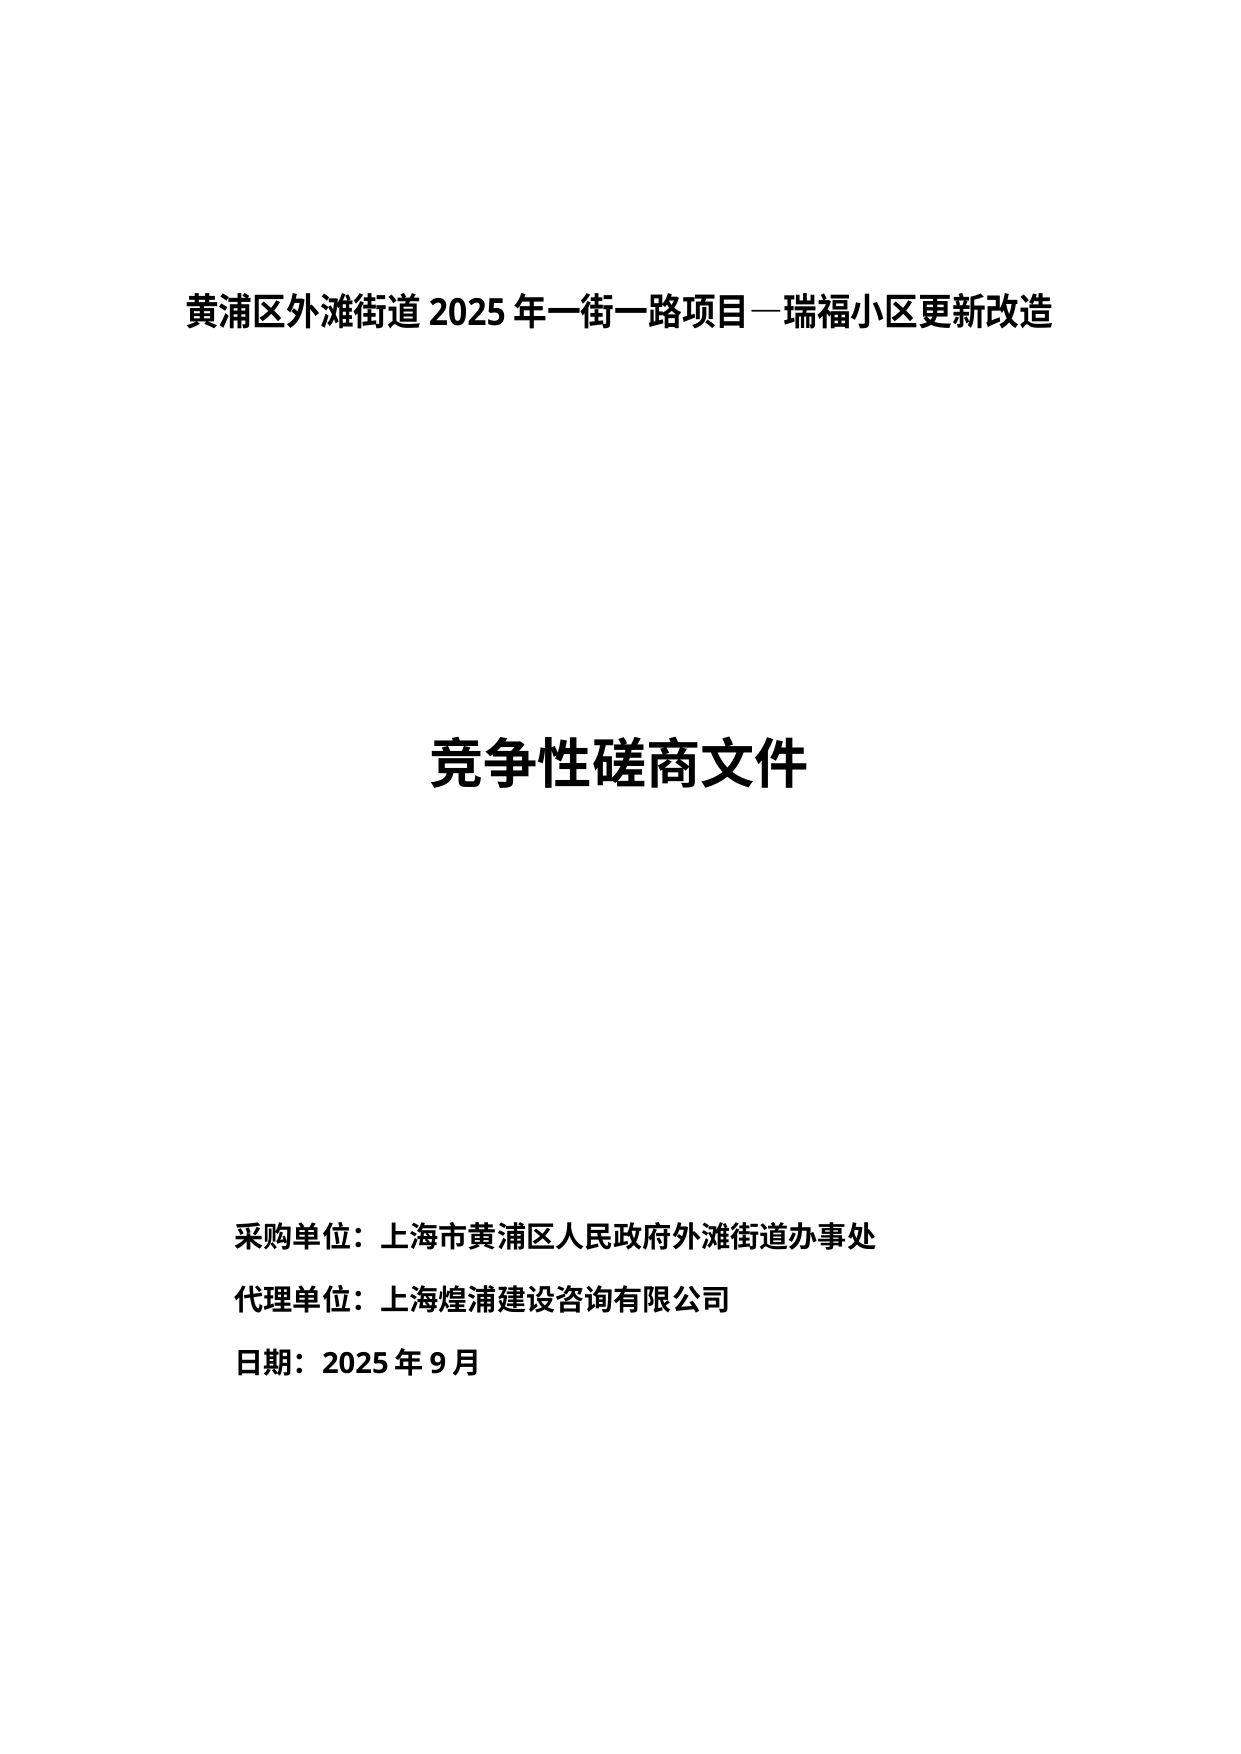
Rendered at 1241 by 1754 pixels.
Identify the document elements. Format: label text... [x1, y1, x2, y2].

text 日期：2025年9月 [234, 1340, 1078, 1382]
text 代理单位：上海煌浦建设咨询有限公司 [234, 1277, 1078, 1319]
text 竞争性磋商文件 [159, 721, 1078, 799]
text 黄浦区外滩街道2025年一街一路项目—瑞福小区更新改造 [159, 282, 1078, 336]
text 采购单位：上海市黄浦区人民政府外滩街道办事处 [234, 1213, 1078, 1255]
